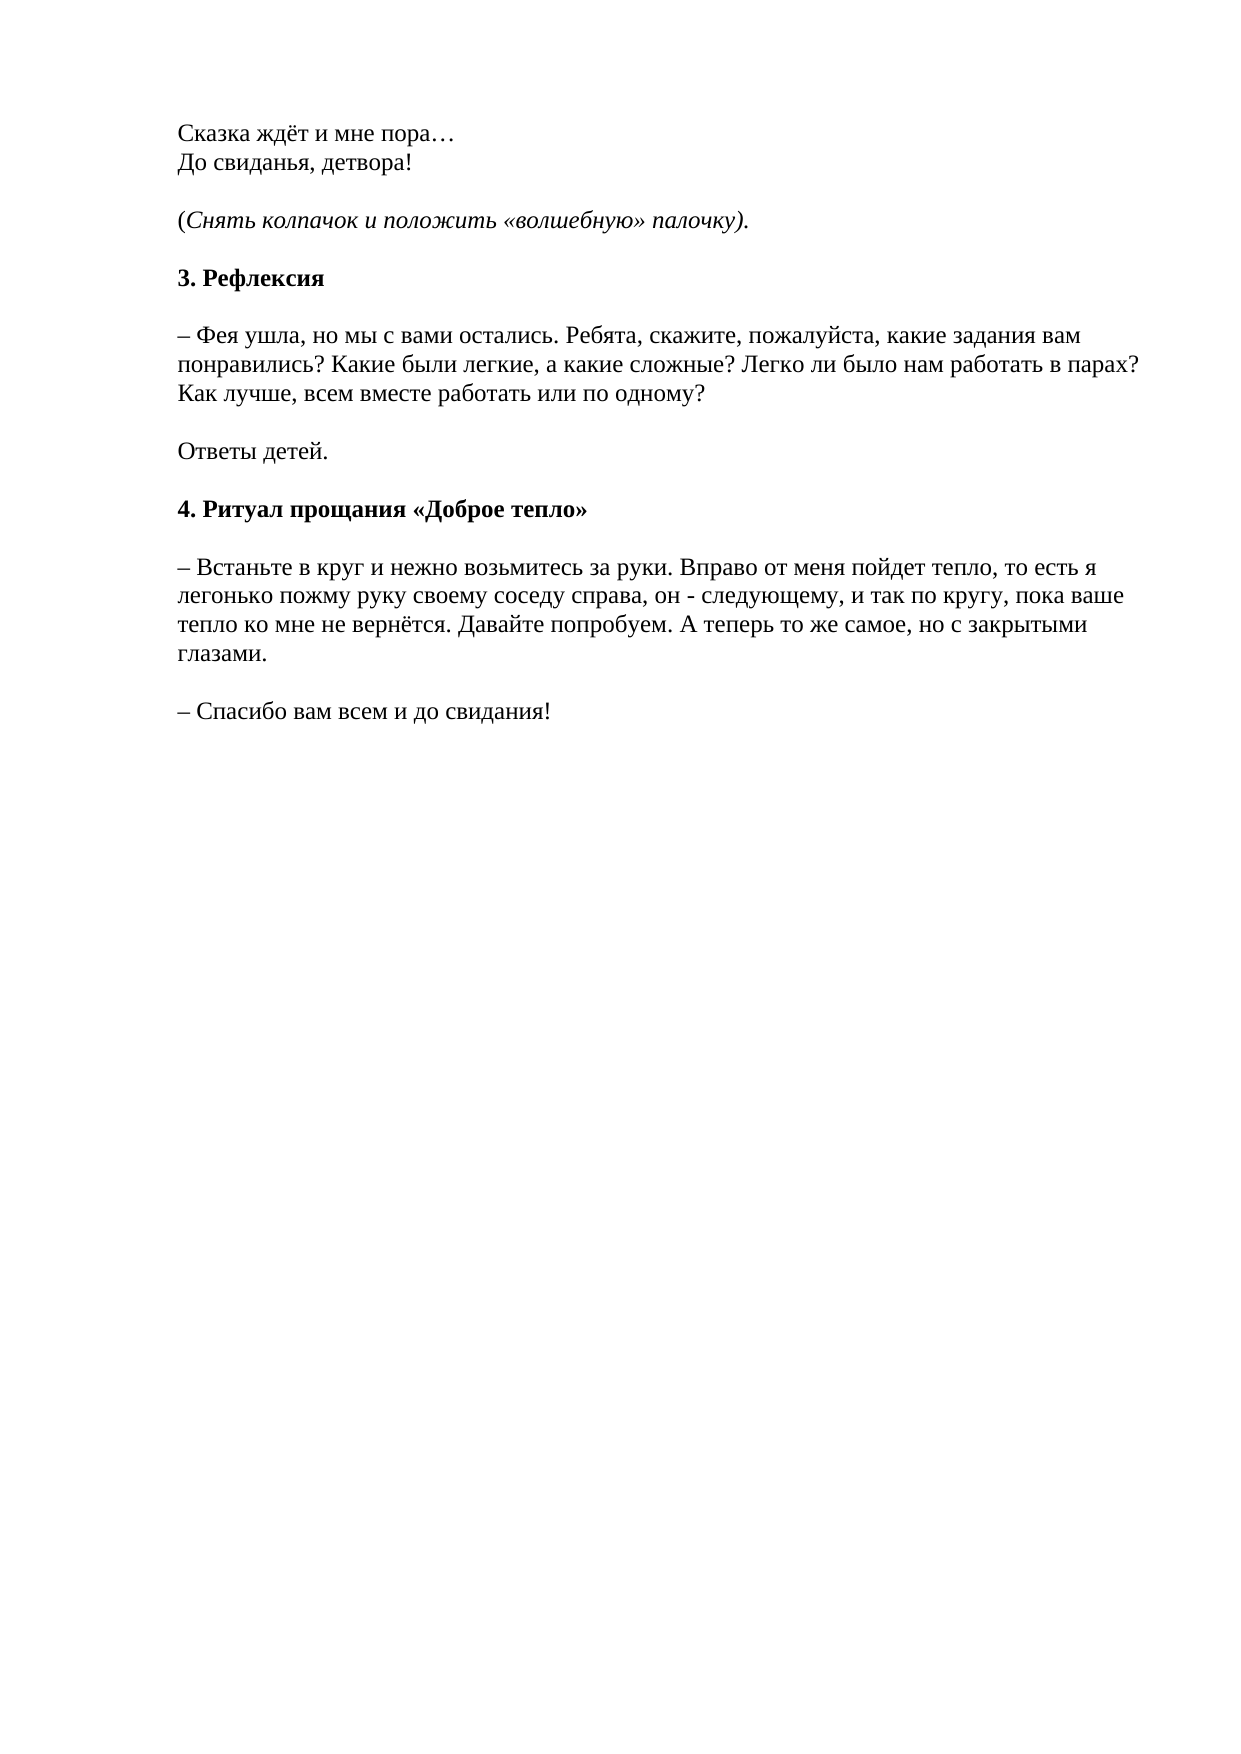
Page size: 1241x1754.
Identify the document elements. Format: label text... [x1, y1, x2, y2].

text Ответы детей. [177, 436, 1152, 465]
text – Встаньте в круг и нежно возьмитесь за руки. Вправо от меня пойдет тепло, то есть я легонько пожму руку своему соседу справа, он - следующему, и так по кругу, пока ваше тепло ко мне не вернётся. Давайте попробуем. А теперь то же самое, но с закрытыми глазами. [177, 552, 1152, 667]
text (Снять колпачок и положить «волшебную» палочку). [177, 205, 1152, 233]
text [177, 118, 1152, 176]
text – Фея ушла, но мы с вами остались. Ребята, скажите, пожалуйста, какие задания вам понравились? Какие были легкие, а какие сложные? Легко ли было нам работать в парах? Как лучше, всем вместе работать или по одному? [177, 321, 1152, 407]
text 4. Ритуал прощания «Доброе тепло» [177, 494, 1152, 523]
text 3. Рефлексия [177, 263, 1152, 291]
text – Спасибо вам всем и до свидания! [177, 696, 1152, 725]
